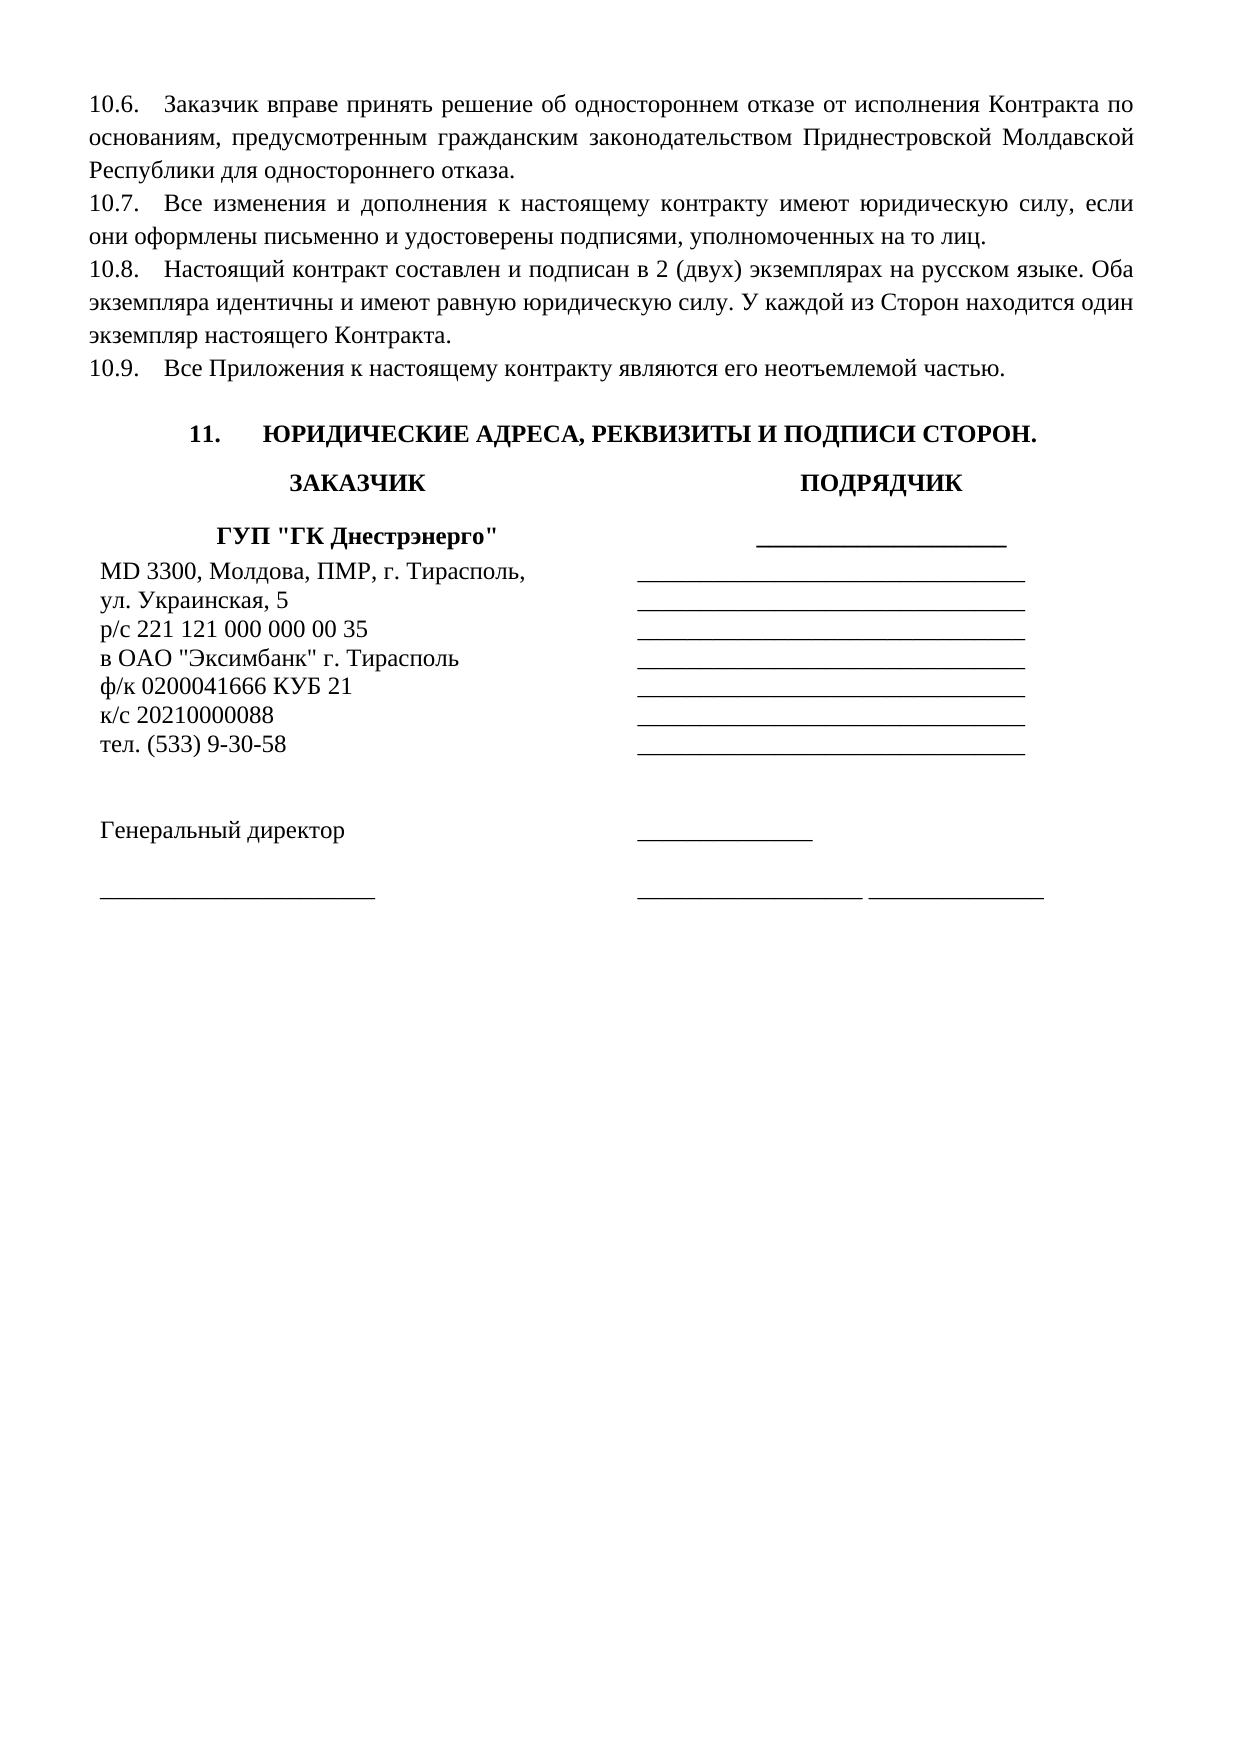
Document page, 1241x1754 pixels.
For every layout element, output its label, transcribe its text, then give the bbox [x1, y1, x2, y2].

table_header ЗАКАЗЧИК ГУП "ГК Днестрэнерго" MD 3300, Молдова, ПМР, г. Тирасполь, ул. Украинская, 5 р/с 221 121 000 000 00 35 в ОАО "Эксимбанк" г. Тирасполь ф/к 0200041666 КУБ 21 к/с 20210000088 тел. (533) 9-30-58 Генеральный директор ______________________ [89, 468, 626, 930]
list Заказчик вправе принять решение об одностороннем отказе от исполнения Контракта по основаниям, предусмотренным гражданским законодательством Приднестровской Молдавской Республики для одностороннего отказа. [89, 89, 1135, 183]
list Юридические адреса, РЕКВИЗИТЫ И подписи сторон. [89, 419, 1137, 448]
table_header ПОДРЯДЧИК ____________________ _______________________________ _______________________________ _______________________________ _______________________________ _______________________________ _______________________________ _______________________________ ______________ __________________ ______________ [626, 468, 1137, 930]
list Все Приложения к настоящему контракту являются его неотъемлемой частью. [89, 353, 1135, 382]
list Настоящий контракт составлен и подписан в 2 (двух) экземплярах на русском языке. Оба экземпляра идентичны и имеют равную юридическую силу. У каждой из Сторон находится один экземпляр настоящего Контракта. [89, 254, 1135, 348]
list Все изменения и дополнения к настоящему контракту имеют юридическую силу, если они оформлены письменно и удостоверены подписями, уполномоченных на то лиц. [89, 188, 1135, 249]
